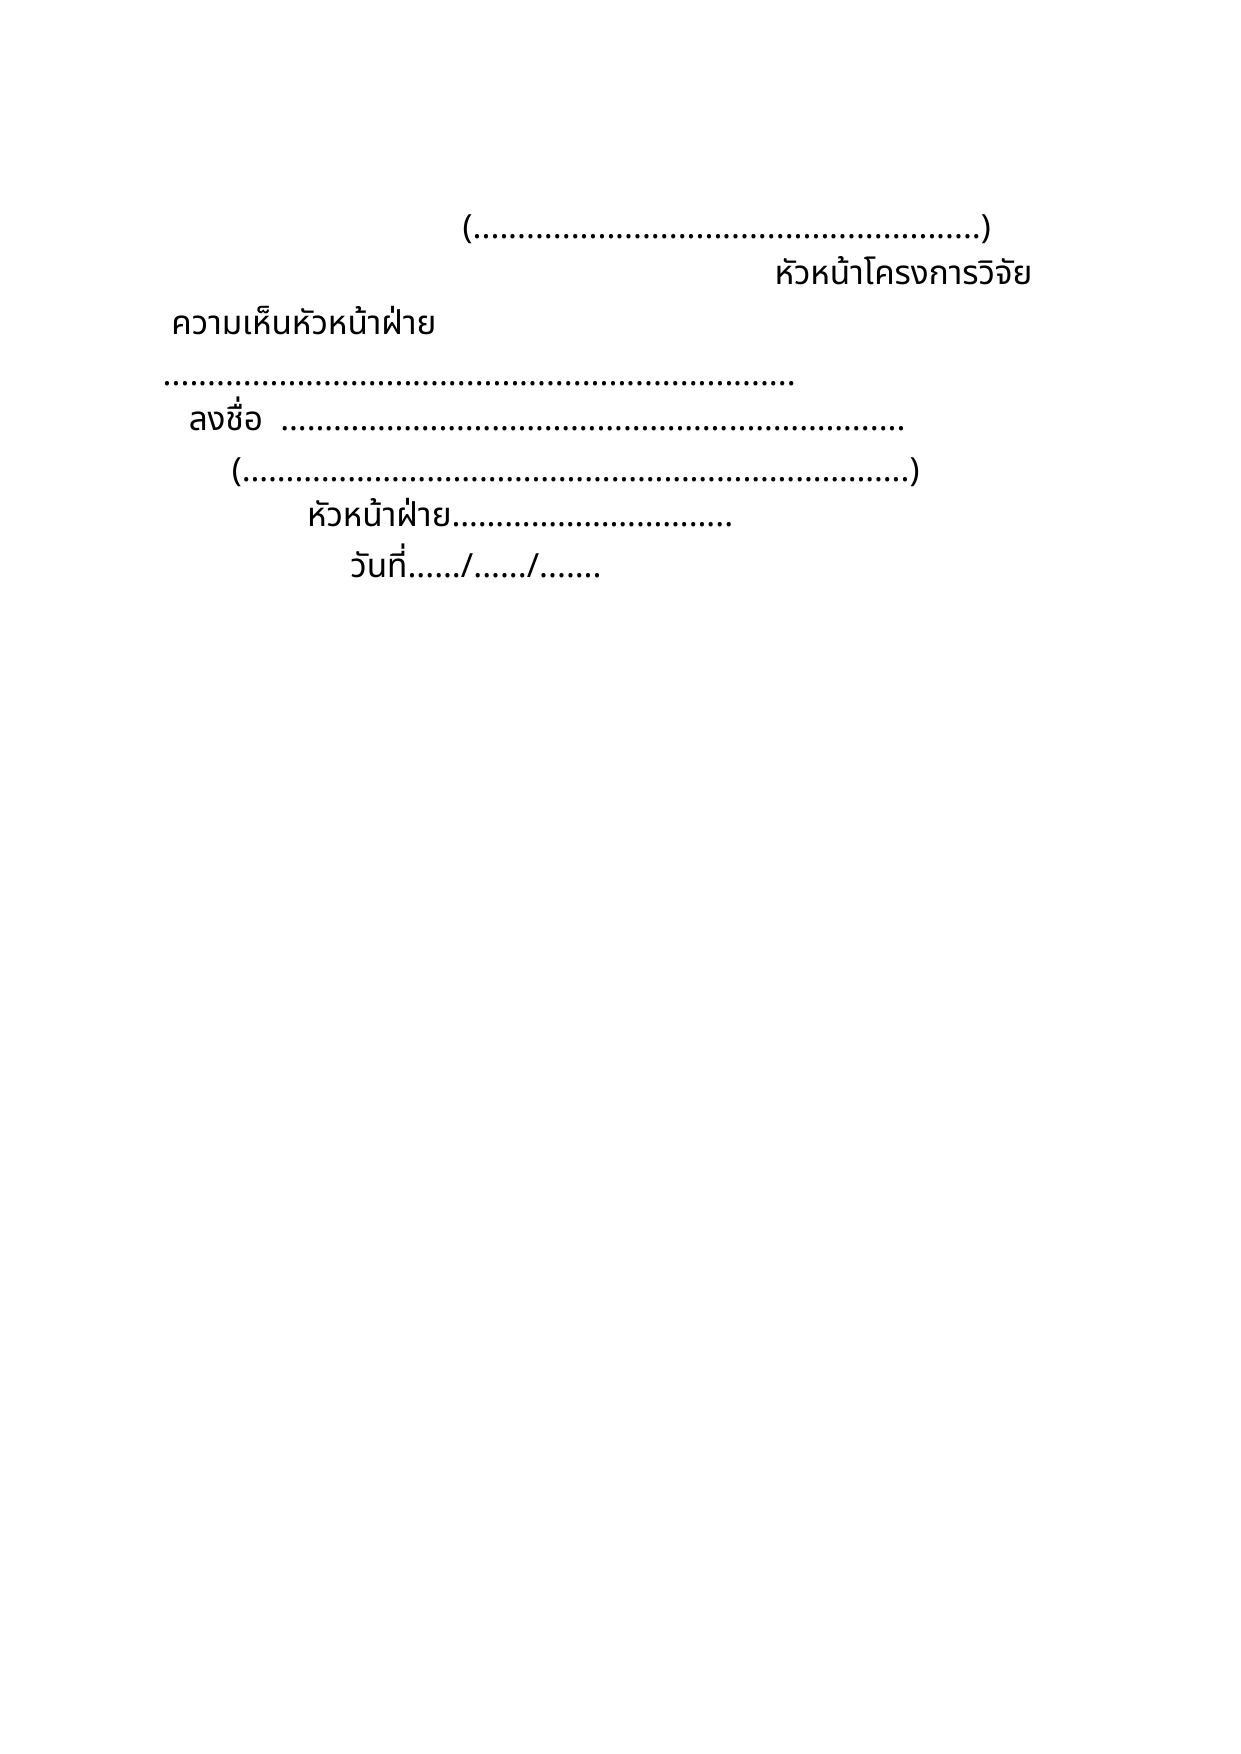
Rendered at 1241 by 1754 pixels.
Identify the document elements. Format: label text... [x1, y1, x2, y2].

text ลงชื่อ ……………………………………………..…………...... [162, 395, 1107, 446]
text (………………………………………………………………….) [162, 446, 1107, 491]
text ความเห็นหัวหน้าฝ่าย [162, 299, 1107, 349]
text ....................................................................... [162, 349, 1107, 395]
text หัวหน้าฝ่าย………………………….. [162, 491, 1107, 542]
text หัวหน้าโครงการวิจัย [462, 249, 1107, 299]
text วันที่....../....../....... [162, 542, 1107, 592]
text (.........................................................) [462, 158, 1107, 249]
